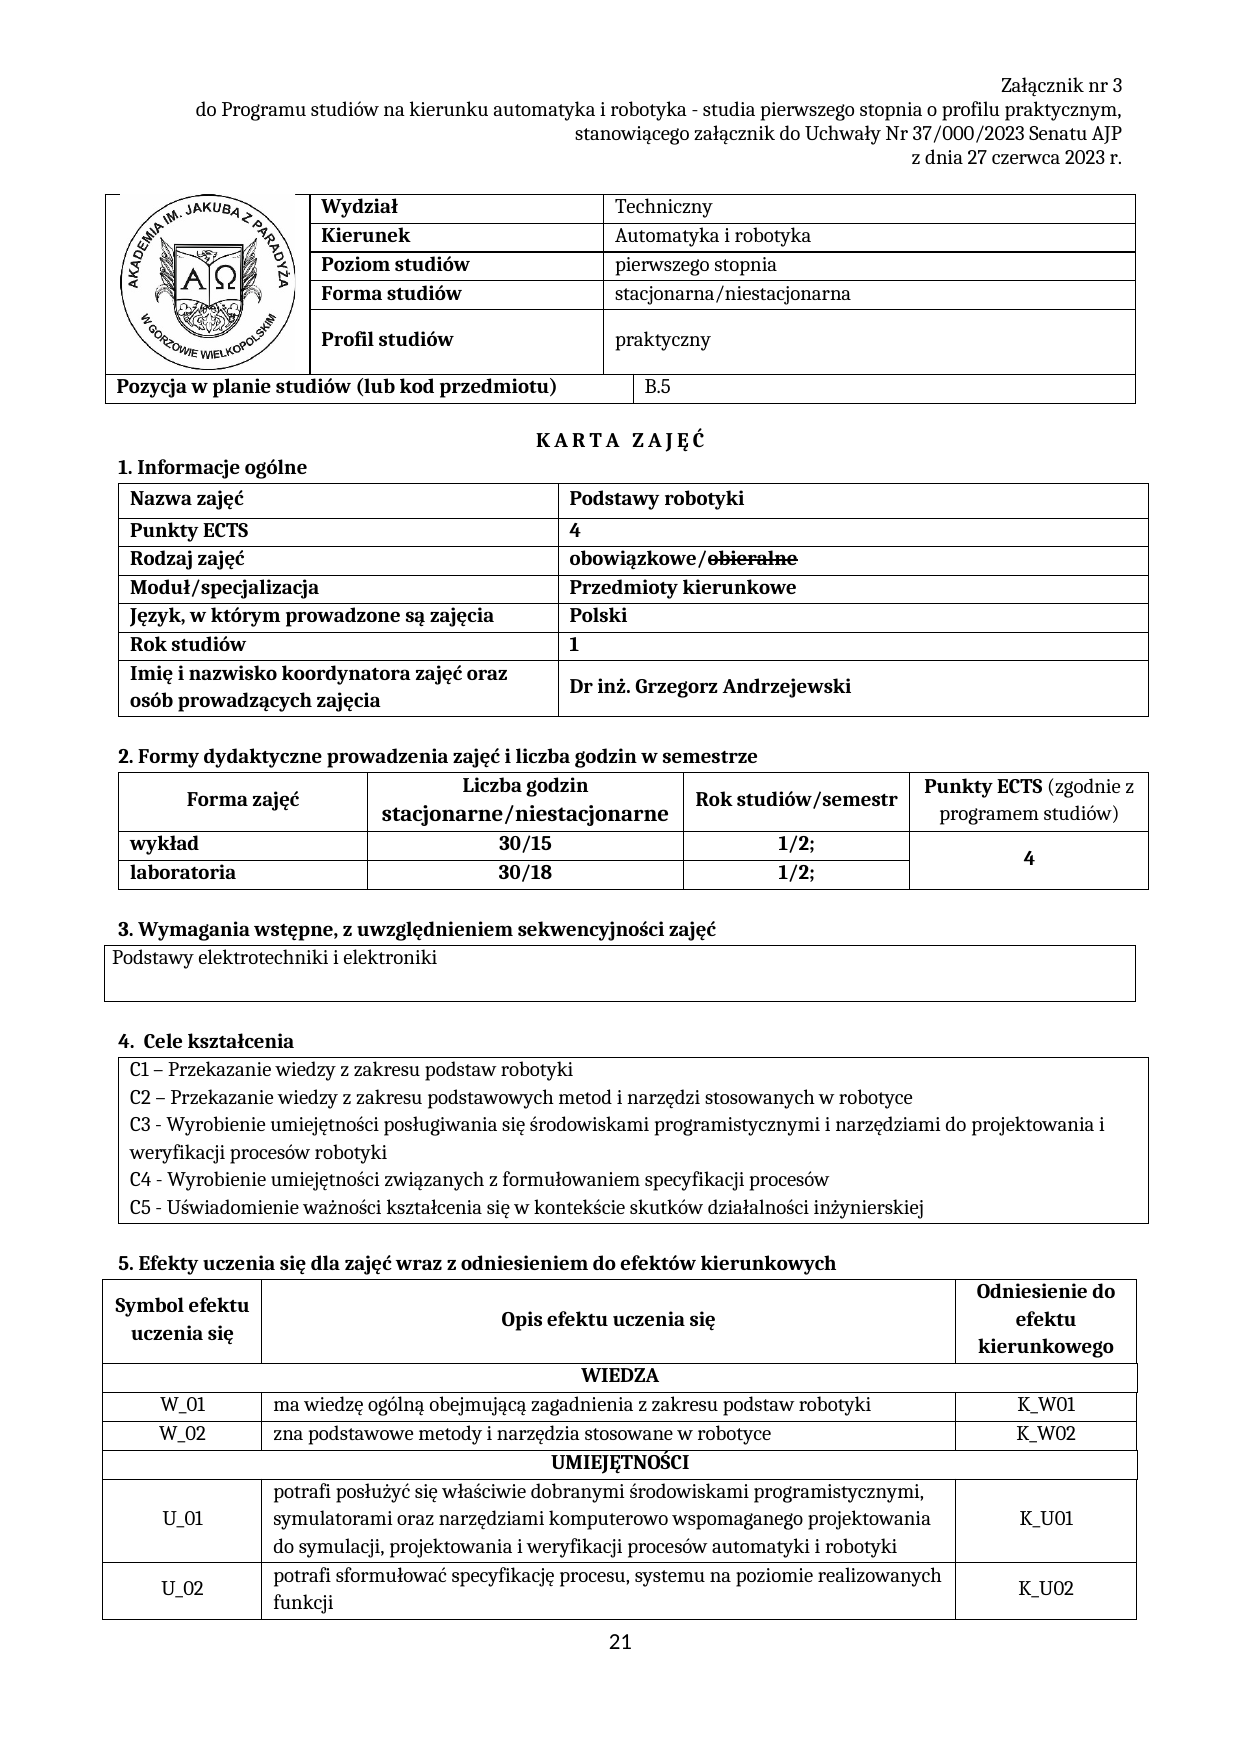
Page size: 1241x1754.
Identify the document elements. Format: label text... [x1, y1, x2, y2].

table_cell 30/18 [368, 861, 683, 889]
table_cell Przedmioty kierunkowe [559, 576, 1148, 603]
table_cell 1/2; [684, 832, 909, 860]
table_cell 1 [559, 633, 1148, 660]
table_header Techniczny [604, 195, 1135, 222]
table_cell W_02 [103, 1422, 261, 1449]
table_cell B.5 [634, 375, 1135, 402]
table_cell ma wiedzę ogólną obejmującą zagadnienia z zakresu podstaw robotyki [262, 1393, 955, 1421]
table_cell UMIEJĘTNOŚCI [103, 1451, 1137, 1478]
table_cell Profil studiów [311, 310, 603, 373]
table_header Punkty ECTS (zgodnie z programem studiów) [910, 773, 1148, 831]
table_header Opis efektu uczenia się [262, 1280, 955, 1363]
table_cell Polski [559, 604, 1148, 632]
text 4. Cele kształcenia [118, 1029, 1122, 1053]
text 3. Wymagania wstępne, z uwzględnieniem sekwencyjności zajęć [118, 917, 1122, 941]
table_cell obowiązkowe/obieralne [559, 547, 1148, 574]
table_cell K_W01 [956, 1393, 1136, 1421]
table_header Podstawy elektrotechniki i elektroniki [105, 946, 1135, 1001]
table_cell 1/2; [684, 861, 909, 889]
table_cell Rodzaj zajęć [119, 547, 558, 574]
table_cell Automatyka i robotyka [604, 224, 1135, 251]
table_header Forma zajęć [119, 773, 367, 831]
table_cell pierwszego stopnia [604, 253, 1135, 280]
table_header Symbol efektu uczenia się [103, 1280, 261, 1363]
table_cell Język, w którym prowadzone są zajęcia [119, 604, 558, 632]
table_cell zna podstawowe metody i narzędzia stosowane w robotyce [262, 1422, 955, 1449]
table_cell Forma studiów [311, 281, 603, 309]
table_cell laboratoria [119, 861, 367, 889]
text KARTA ZAJĘĆ [118, 428, 1122, 452]
table_cell K_U01 [956, 1480, 1136, 1562]
table_cell Imię i nazwisko koordynatora zajęć oraz osób prowadzących zajęcia [119, 661, 558, 716]
table_cell WIEDZA [103, 1364, 1137, 1392]
table_header Rok studiów/semestr [684, 773, 909, 831]
table_cell wykład [119, 832, 367, 860]
table_header C1 – Przekazanie wiedzy z zakresu podstaw robotyki C2 – Przekazanie wiedzy z zakresu podstawowych metod i narzędzi stosowanych w robotyce C3 - Wyrobienie umiejętności posługiwania się środowiskami programistycznymi i narzędziami do projektowania i weryfikacji procesów robotyki C4 - Wyrobienie umiejętności związanych z formułowaniem specyfikacji procesów C5 - Uświadomienie ważności kształcenia się w kontekście skutków działalności inżynierskiej [119, 1058, 1148, 1223]
table_cell 4 [910, 832, 1148, 889]
table_cell Pozycja w planie studiów (lub kod przedmiotu) [106, 375, 633, 402]
table_cell Rok studiów [119, 633, 558, 660]
table_cell potrafi posłużyć się właściwie dobranymi środowiskami programistycznymi, symulatorami oraz narzędziami komputerowo wspomaganego projektowania do symulacji, projektowania i weryfikacji procesów automatyki i robotyki [262, 1480, 955, 1562]
text 5. Efekty uczenia się dla zajęć wraz z odniesieniem do efektów kierunkowych [118, 1252, 1122, 1276]
table_header Nazwa zajęć [119, 484, 558, 517]
table_header Wydział [311, 195, 603, 222]
picture [120, 194, 295, 370]
table_cell Poziom studiów [311, 253, 603, 280]
table_cell U_01 [103, 1480, 261, 1562]
table_cell 4 [559, 519, 1148, 546]
text 1. Informacje ogólne [118, 456, 1122, 480]
table_header Podstawy robotyki [559, 484, 1148, 517]
table_cell potrafi sformułować specyfikację procesu, systemu na poziomie realizowanych funkcji [262, 1563, 955, 1619]
table_cell K_W02 [956, 1422, 1136, 1449]
table_header Odniesienie do efektu kierunkowego [956, 1280, 1136, 1363]
text 2. Formy dydaktyczne prowadzenia zajęć i liczba godzin w semestrze [118, 745, 1122, 769]
table_cell stacjonarna/niestacjonarna [604, 281, 1135, 309]
table_cell K_U02 [956, 1563, 1136, 1619]
table_cell Kierunek [311, 224, 603, 251]
table_cell Moduł/specjalizacja [119, 576, 558, 603]
table_cell 30/15 [368, 832, 683, 860]
table_cell praktyczny [604, 310, 1135, 373]
table_cell U_02 [103, 1563, 261, 1619]
table_cell W_01 [103, 1393, 261, 1421]
table_header Liczba godzin stacjonarne/niestacjonarne [368, 773, 683, 831]
table_header [106, 195, 309, 373]
table_cell Dr inż. Grzegorz Andrzejewski [559, 661, 1148, 716]
table_cell Punkty ECTS [119, 519, 558, 546]
